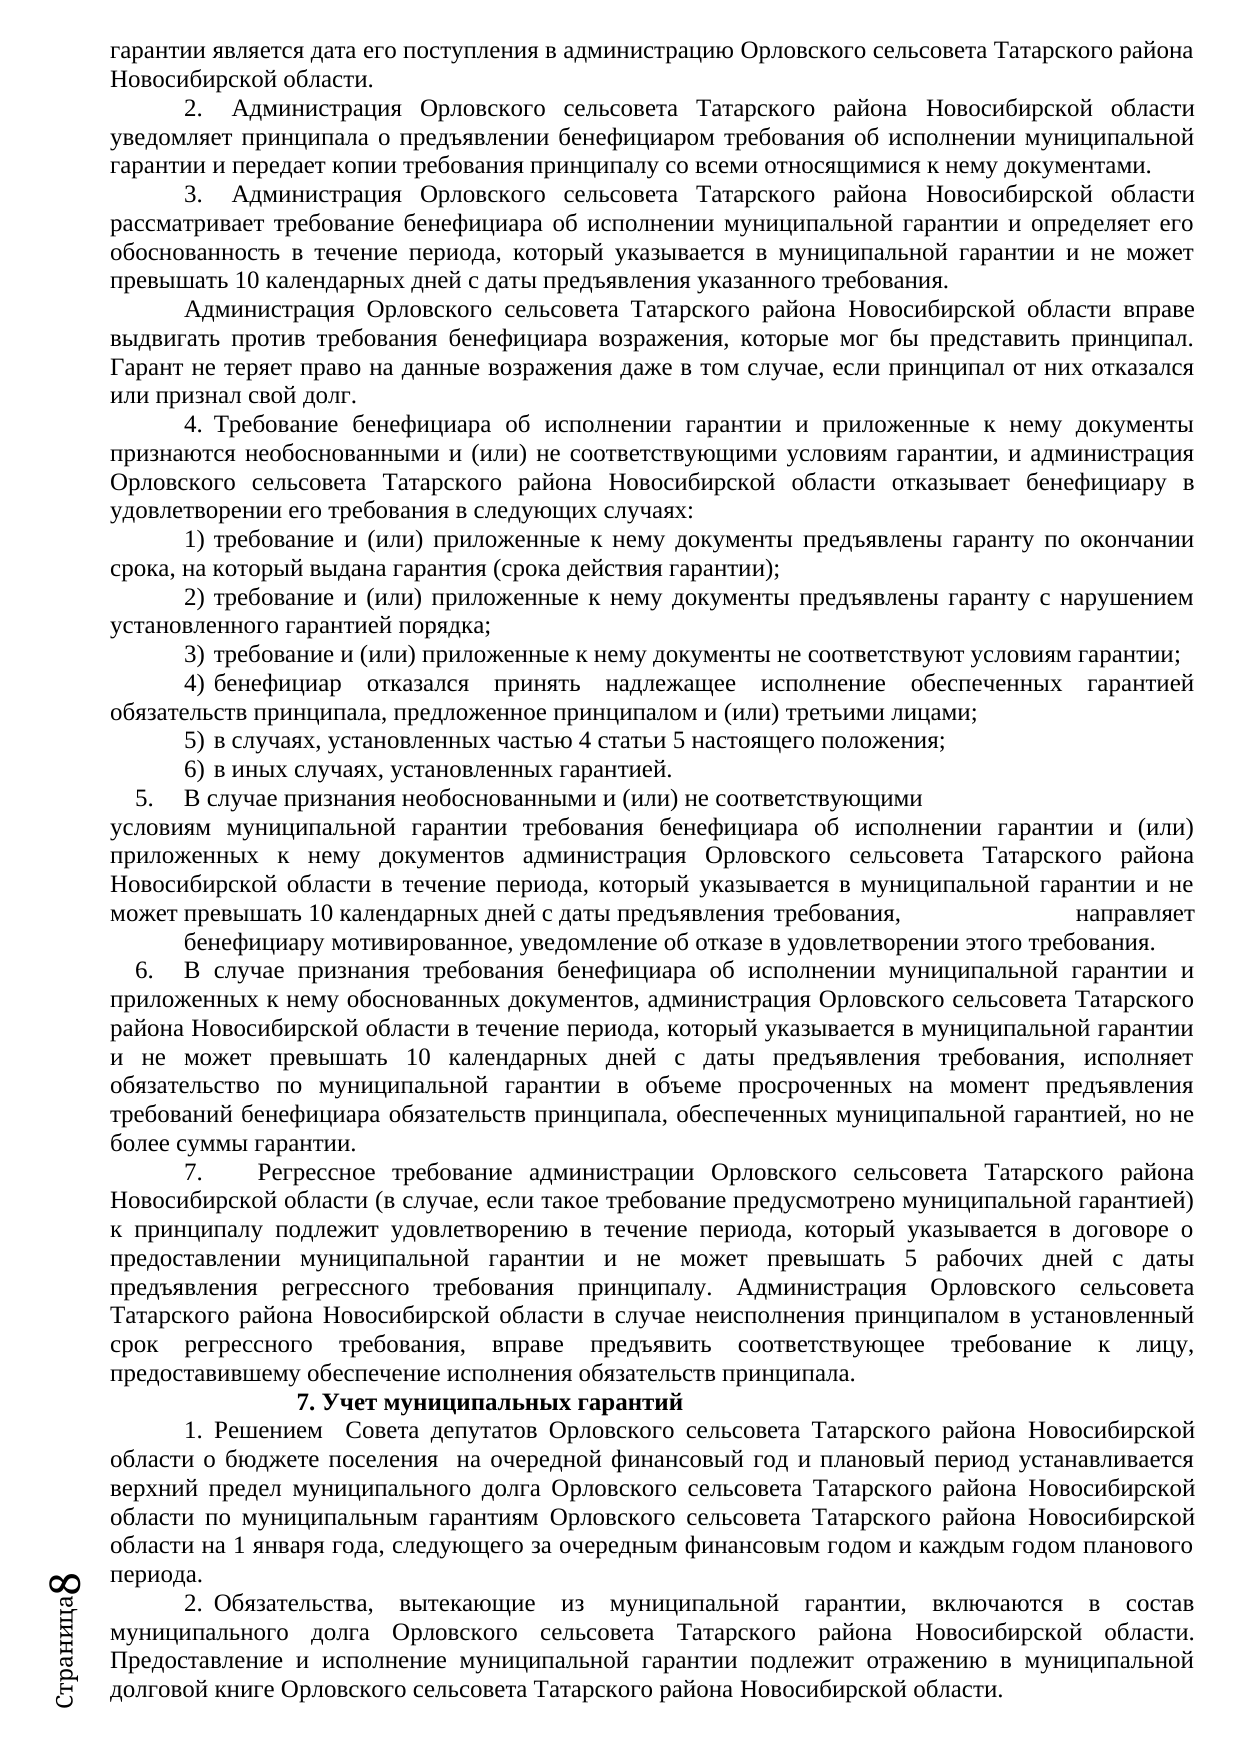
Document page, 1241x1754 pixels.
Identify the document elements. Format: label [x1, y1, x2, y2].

table_cell [99, 36, 1206, 1703]
